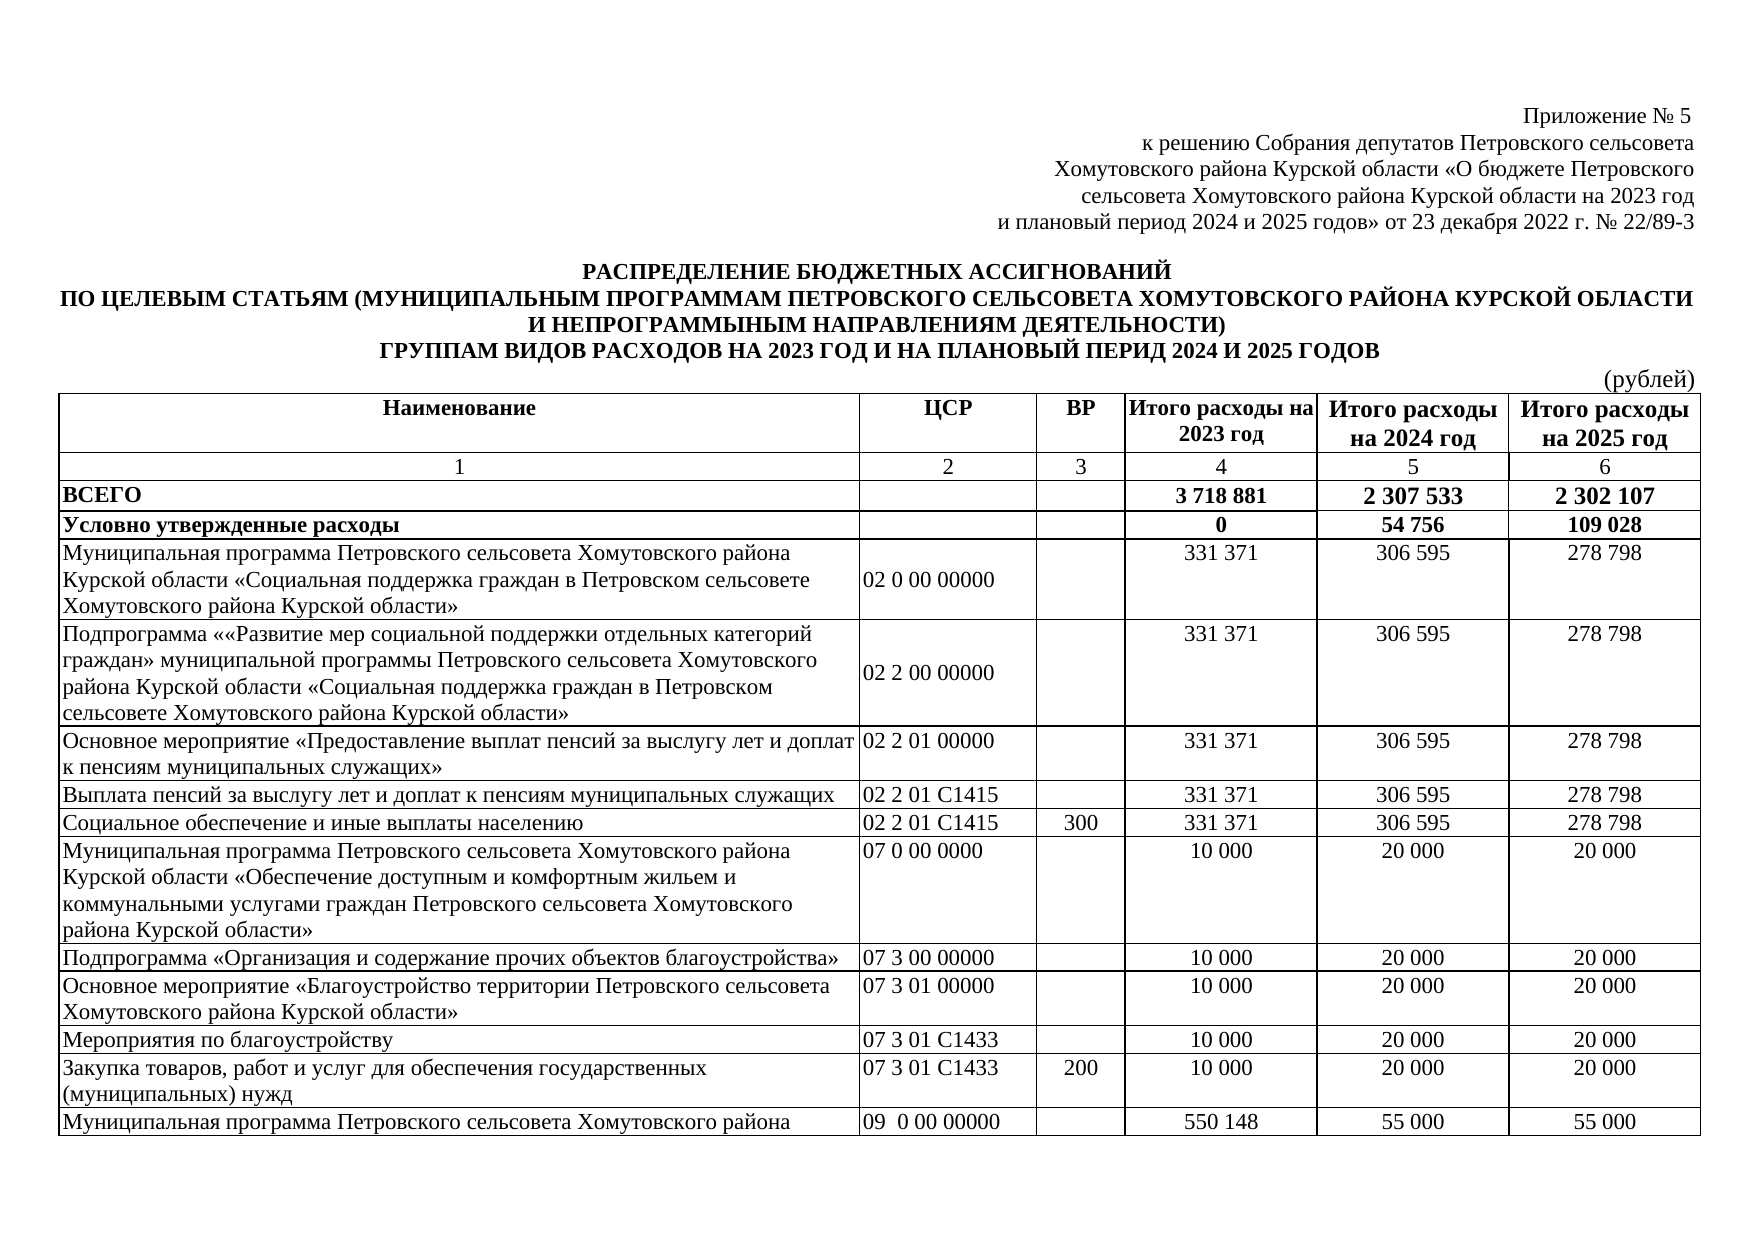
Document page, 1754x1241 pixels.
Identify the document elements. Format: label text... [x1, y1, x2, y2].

table_cell 278 798 [1510, 727, 1700, 780]
table_cell 306 595 [1318, 809, 1508, 836]
table_cell 6 [1510, 453, 1700, 479]
text РАСПРЕДЕЛЕНИЕ БЮДЖЕТНЫХ АССИГНОВАНИЙ [59, 258, 1695, 285]
table_cell ВСЕГО [60, 481, 859, 510]
table_cell [1037, 620, 1124, 725]
table_cell 02 2 01 С1415 [860, 781, 1036, 808]
table_cell 331 371 [1126, 540, 1316, 618]
table_cell 3 [1037, 453, 1124, 479]
table_cell 20 000 [1318, 944, 1508, 970]
table_cell 306 595 [1318, 540, 1508, 618]
table_cell 5 [1318, 453, 1508, 479]
table_cell 0 [1126, 512, 1316, 538]
table_cell 200 [1037, 1054, 1124, 1107]
table_cell [1037, 972, 1124, 1025]
table_cell 331 371 [1126, 727, 1316, 780]
table_cell 02 2 01 С1415 [860, 809, 1036, 836]
table_cell Мероприятия по благоустройству [60, 1026, 859, 1053]
text ГРУППАМ ВИДОВ РАСХОДОВ НА 2023 ГОД И НА ПЛАНОВЫЙ ПЕРИД 2024 И 2025 ГОДОВ [59, 337, 1695, 364]
table_cell 07 3 00 00000 [860, 944, 1036, 970]
table_cell 550 148 [1126, 1108, 1316, 1135]
table_cell [860, 481, 1036, 510]
table_cell 07 0 00 0000 [860, 837, 1036, 942]
table_cell 20 000 [1318, 972, 1508, 1025]
table_cell 2 302 107 [1509, 481, 1700, 510]
table_cell 10 000 [1126, 1026, 1316, 1053]
table_cell 306 595 [1318, 620, 1508, 725]
table_cell 278 798 [1510, 781, 1700, 808]
table_cell Социальное обеспечение и иные выплаты населению [60, 809, 859, 836]
table_header Итого расходы на 2025 год [1509, 394, 1700, 452]
table_cell 02 0 00 00000 [860, 540, 1036, 618]
table_header Наименование [60, 394, 859, 452]
text (рублей) [59, 364, 1695, 393]
table_cell 4 [1126, 453, 1316, 479]
table_cell 20 000 [1318, 837, 1508, 942]
table_cell [1037, 781, 1124, 808]
text к решению Собрания депутатов Петровского сельсовета [59, 129, 1695, 155]
table_cell 20 000 [1318, 1026, 1508, 1053]
table_cell 09 0 00 00000 [860, 1108, 1036, 1135]
table_cell Муниципальная программа Петровского сельсовета Хомутовского района Курской области «Обеспечение доступным и комфортным жильем и коммунальными услугами граждан Петровского сельсовета Хомутовского района Курской области» [60, 837, 859, 942]
table_cell 331 371 [1126, 620, 1316, 725]
table_cell Выплата пенсий за выслугу лет и доплат к пенсиям муниципальных служащих [60, 781, 859, 808]
table_cell 20 000 [1318, 1054, 1508, 1107]
table_cell Закупка товаров, работ и услуг для обеспечения государственных (муниципальных) нужд [60, 1054, 859, 1107]
table_cell 278 798 [1510, 540, 1700, 618]
table_cell 278 798 [1510, 809, 1700, 836]
table_cell Подпрограмма ««Развитие мер социальной поддержки отдельных категорий граждан» муниципальной программы Петровского сельсовета Хомутовского района Курской области «Социальная поддержка граждан в Петровском сельсовете Хомутовского района Курской области» [60, 620, 859, 725]
table_cell 20 000 [1510, 944, 1700, 970]
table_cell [60, 1108, 859, 1135]
table_cell [1037, 944, 1124, 970]
table_cell Условно утвержденные расходы [60, 512, 859, 538]
text и плановый период 2024 и 2025 годов» от 23 декабря 2022 г. № 22/89-3 [59, 208, 1695, 234]
table_cell 300 [1037, 809, 1124, 836]
table_cell Основное мероприятие «Предоставление выплат пенсий за выслугу лет и доплат к пенсиям муниципальных служащих» [60, 727, 859, 780]
table_cell [860, 512, 1036, 538]
table_cell 10 000 [1126, 972, 1316, 1025]
table_cell 331 371 [1126, 781, 1316, 808]
table_cell 1 [60, 453, 859, 479]
table_header ВР [1037, 394, 1124, 452]
table_cell [1037, 1026, 1124, 1053]
text сельсовета Хомутовского района Курской области на 2023 год [59, 182, 1695, 208]
table_cell 55 000 [1510, 1108, 1700, 1135]
table_cell 278 798 [1510, 620, 1700, 725]
table_cell 20 000 [1510, 1026, 1700, 1053]
table_cell 55 000 [1318, 1108, 1508, 1135]
table_cell 02 2 00 00000 [860, 620, 1036, 725]
table_cell 10 000 [1126, 944, 1316, 970]
table_cell Основное мероприятие «Благоустройство территории Петровского сельсовета Хомутовского района Курской области» [60, 972, 859, 1025]
table_cell 306 595 [1318, 727, 1508, 780]
table_cell 20 000 [1510, 837, 1700, 942]
table_cell [1037, 512, 1124, 538]
text Хомутовского района Курской области «О бюджете Петровского [59, 155, 1695, 182]
table_cell 07 3 01 00000 [860, 972, 1036, 1025]
table_cell 331 371 [1126, 809, 1316, 836]
table_cell 20 000 [1510, 1054, 1700, 1107]
table_cell [1037, 481, 1124, 510]
table_header Итого расходы на 2024 год [1318, 394, 1508, 452]
text Приложение № 5 [59, 103, 1695, 129]
text ПО ЦЕЛЕВЫМ СТАТЬЯМ (МУНИЦИПАЛЬНЫМ ПРОГРАММАМ ПЕТРОВСКОГО СЕЛЬСОВЕТА ХОМУТОВСКОГО РАЙОНА КУРСКОЙ ОБЛАСТИ И НЕПРОГРАММЫНЫМ НАПРАВЛЕНИЯМ ДЕЯТЕЛЬНОСТИ) [59, 285, 1695, 337]
table_cell [1037, 837, 1124, 942]
table_cell [1037, 540, 1124, 618]
table_cell [1037, 727, 1124, 780]
table_cell 306 595 [1318, 781, 1508, 808]
table_cell 10 000 [1126, 837, 1316, 942]
table_cell 02 2 01 00000 [860, 727, 1036, 780]
table_header Итого расходы на 2023 год [1126, 394, 1316, 452]
table_header ЦСР [860, 394, 1036, 452]
table_cell 20 000 [1510, 972, 1700, 1025]
table_cell 07 3 01 С1433 [860, 1026, 1036, 1053]
table_cell [1037, 1108, 1124, 1135]
table_cell Муниципальная программа Петровского сельсовета Хомутовского района Курской области «Социальная поддержка граждан в Петровском сельсовете Хомутовского района Курской области» [60, 540, 859, 618]
table_cell 2 [860, 453, 1036, 479]
table_cell 2 307 533 [1318, 481, 1508, 510]
table_cell 54 756 [1318, 511, 1508, 538]
table_cell 3 718 881 [1126, 481, 1316, 510]
table_cell Подпрограмма «Организация и содержание прочих объектов благоустройства» [60, 944, 859, 970]
table_cell 07 3 01 С1433 [860, 1054, 1036, 1107]
table_cell 109 028 [1509, 511, 1700, 538]
table_cell 10 000 [1126, 1054, 1316, 1107]
